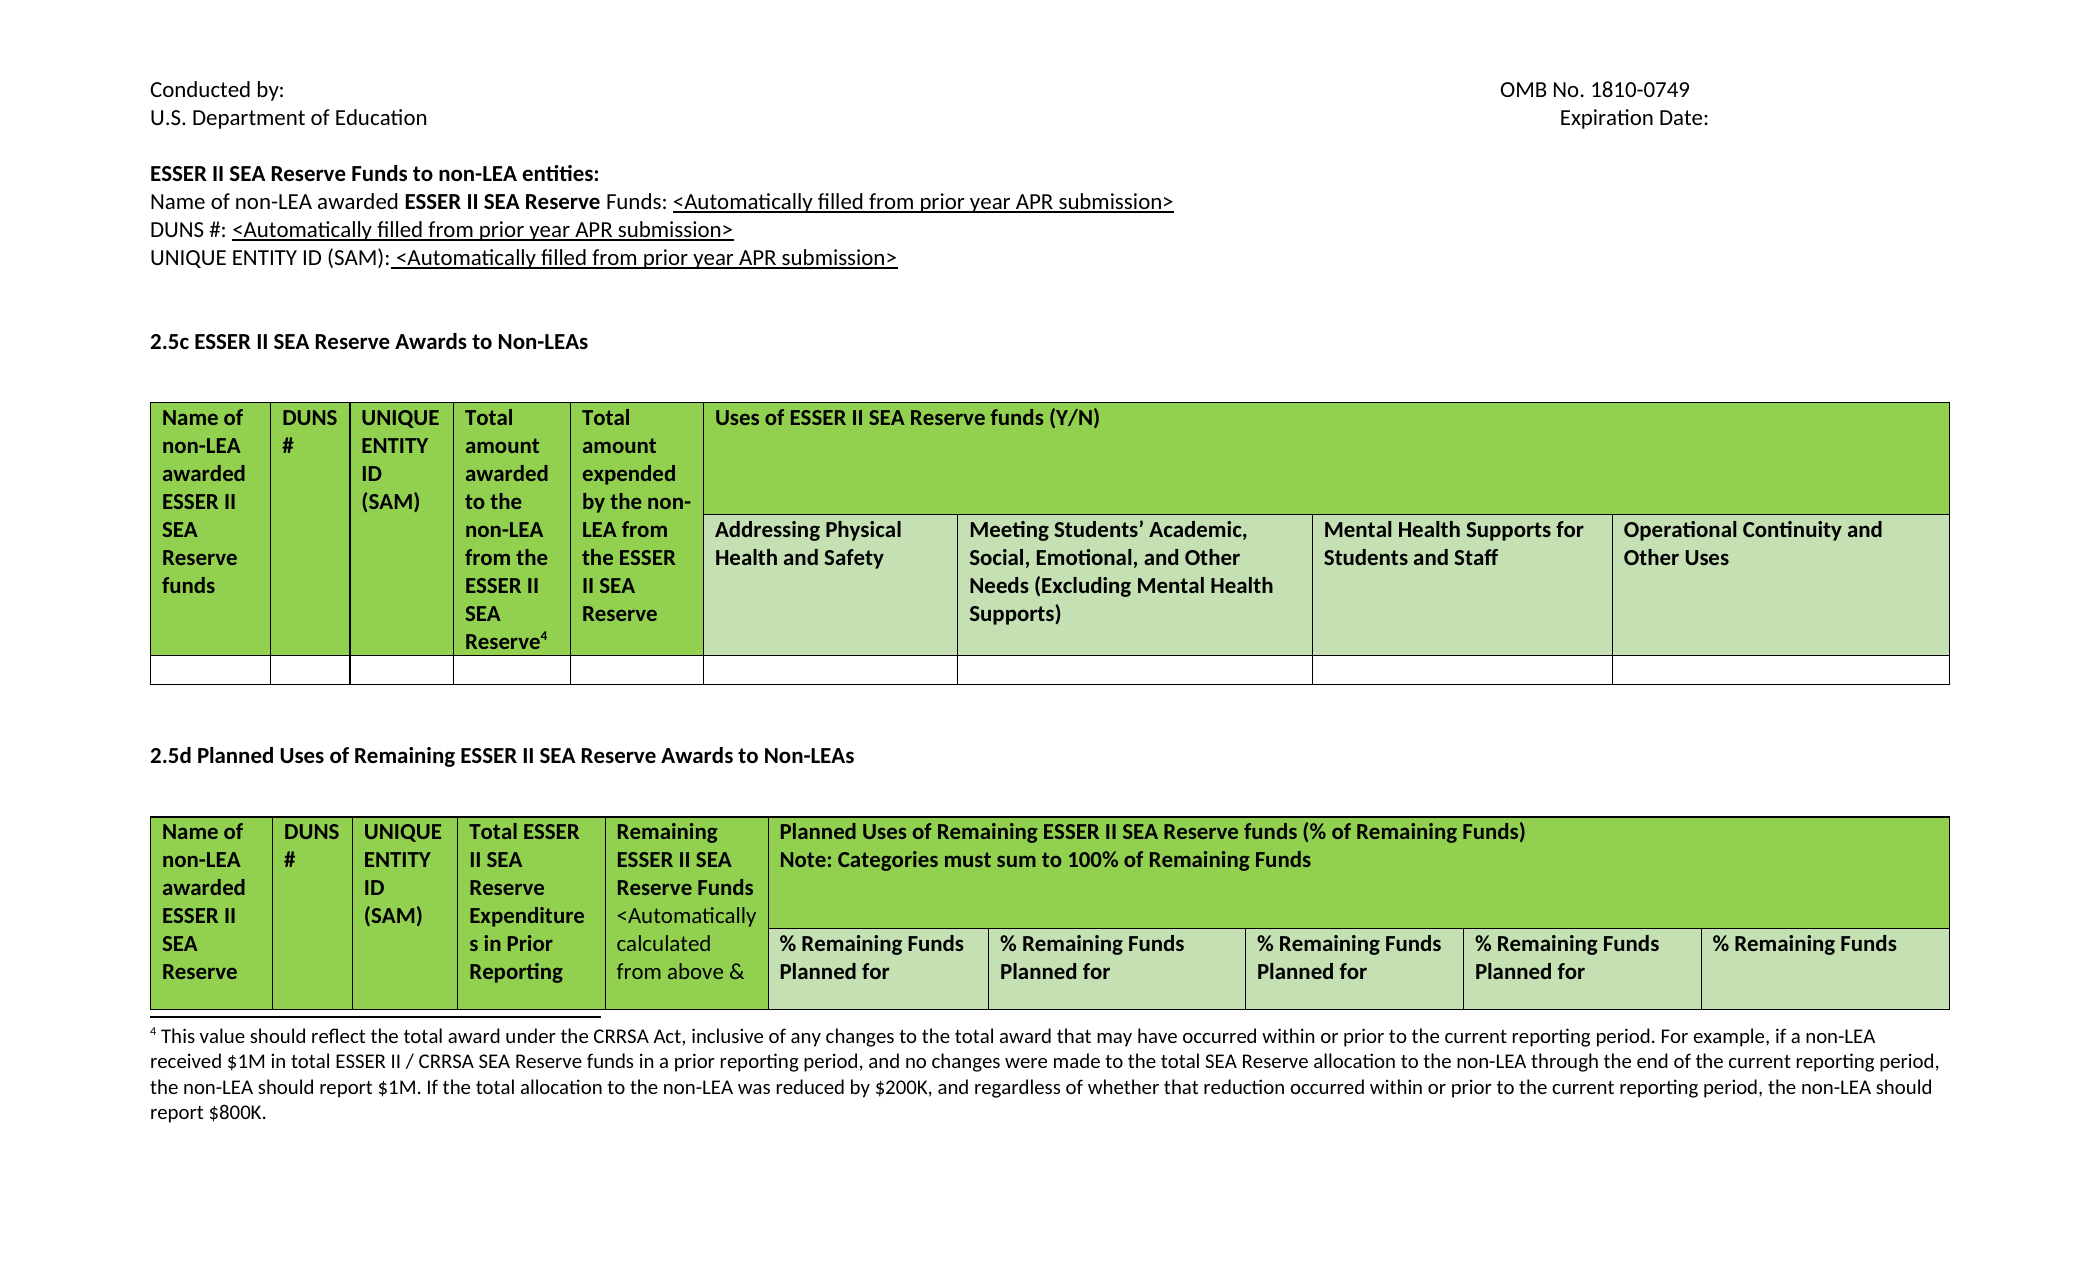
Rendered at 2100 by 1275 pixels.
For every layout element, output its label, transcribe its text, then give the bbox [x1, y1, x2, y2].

text 2.5c ESSER II SEA Reserve Awards to Non-LEAs [150, 327, 1950, 355]
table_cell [989, 929, 1245, 1009]
table_cell [1613, 656, 1949, 684]
text 2.5d Planned Uses of Remaining ESSER II SEA Reserve Awards to Non-LEAs [150, 741, 1950, 769]
table_cell [454, 656, 570, 684]
table_cell [704, 656, 957, 684]
table_header Total amount awarded to the non-LEA from the ESSER II SEA Reserve [454, 403, 570, 655]
table_header Total ESSER II SEA Reserve Expenditures in Prior Reporting Periods [458, 818, 605, 1009]
text Name of non-LEA awarded ESSER II SEA Reserve Funds: <Automatically filled from prior year APR submission> [150, 187, 1950, 215]
table_cell Operational Continuity and Other Uses [1613, 515, 1949, 655]
table_header Uses of ESSER II SEA Reserve funds (Y/N) [704, 403, 1949, 514]
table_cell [769, 929, 988, 1009]
table_cell [151, 656, 270, 684]
table_header Planned Uses of Remaining ESSER II SEA Reserve funds (% of Remaining Funds) Note: Categories must sum to 100% of Remaining Funds [769, 818, 1949, 928]
table_cell [351, 656, 453, 684]
text ESSER II SEA Reserve Funds to non-LEA entities: [150, 159, 1950, 187]
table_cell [1464, 929, 1701, 1009]
table_header UNIQUE ENTITY ID (SAM) [351, 403, 453, 655]
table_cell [1702, 929, 1949, 1009]
table_cell Mental Health Supports for Students and Staff [1313, 515, 1612, 655]
table_header Total amount expended by the non-LEA from the ESSER II SEA Reserve [571, 403, 703, 655]
table_cell [271, 656, 349, 684]
table_header Name of non-LEA awarded ESSER II SEA Reserve funds [151, 818, 272, 1009]
table_header DUNS # [271, 403, 349, 655]
table_cell [958, 656, 1312, 684]
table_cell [1246, 929, 1463, 1009]
table_cell Meeting Students’ Academic, Social, Emotional, and Other Needs (Excluding Mental Health Supports) [958, 515, 1312, 655]
text UNIQUE ENTITY ID (SAM): <Automatically filled from prior year APR submission> [150, 243, 1950, 271]
table_cell [1313, 656, 1612, 684]
text DUNS #: <Automatically filled from prior year APR submission> [150, 215, 1950, 243]
table_header Remaining ESSER II SEA Reserve Funds <Automatically calculated from above & cell to left> [606, 818, 768, 1009]
table_header DUNS # [273, 818, 352, 1009]
table_header Name of non-LEA awarded ESSER II SEA Reserve funds [151, 403, 270, 655]
table_cell [571, 656, 703, 684]
table_header UNIQUE ENTITY ID (SAM) [353, 818, 457, 1009]
table_cell Addressing Physical Health and Safety [704, 515, 957, 655]
